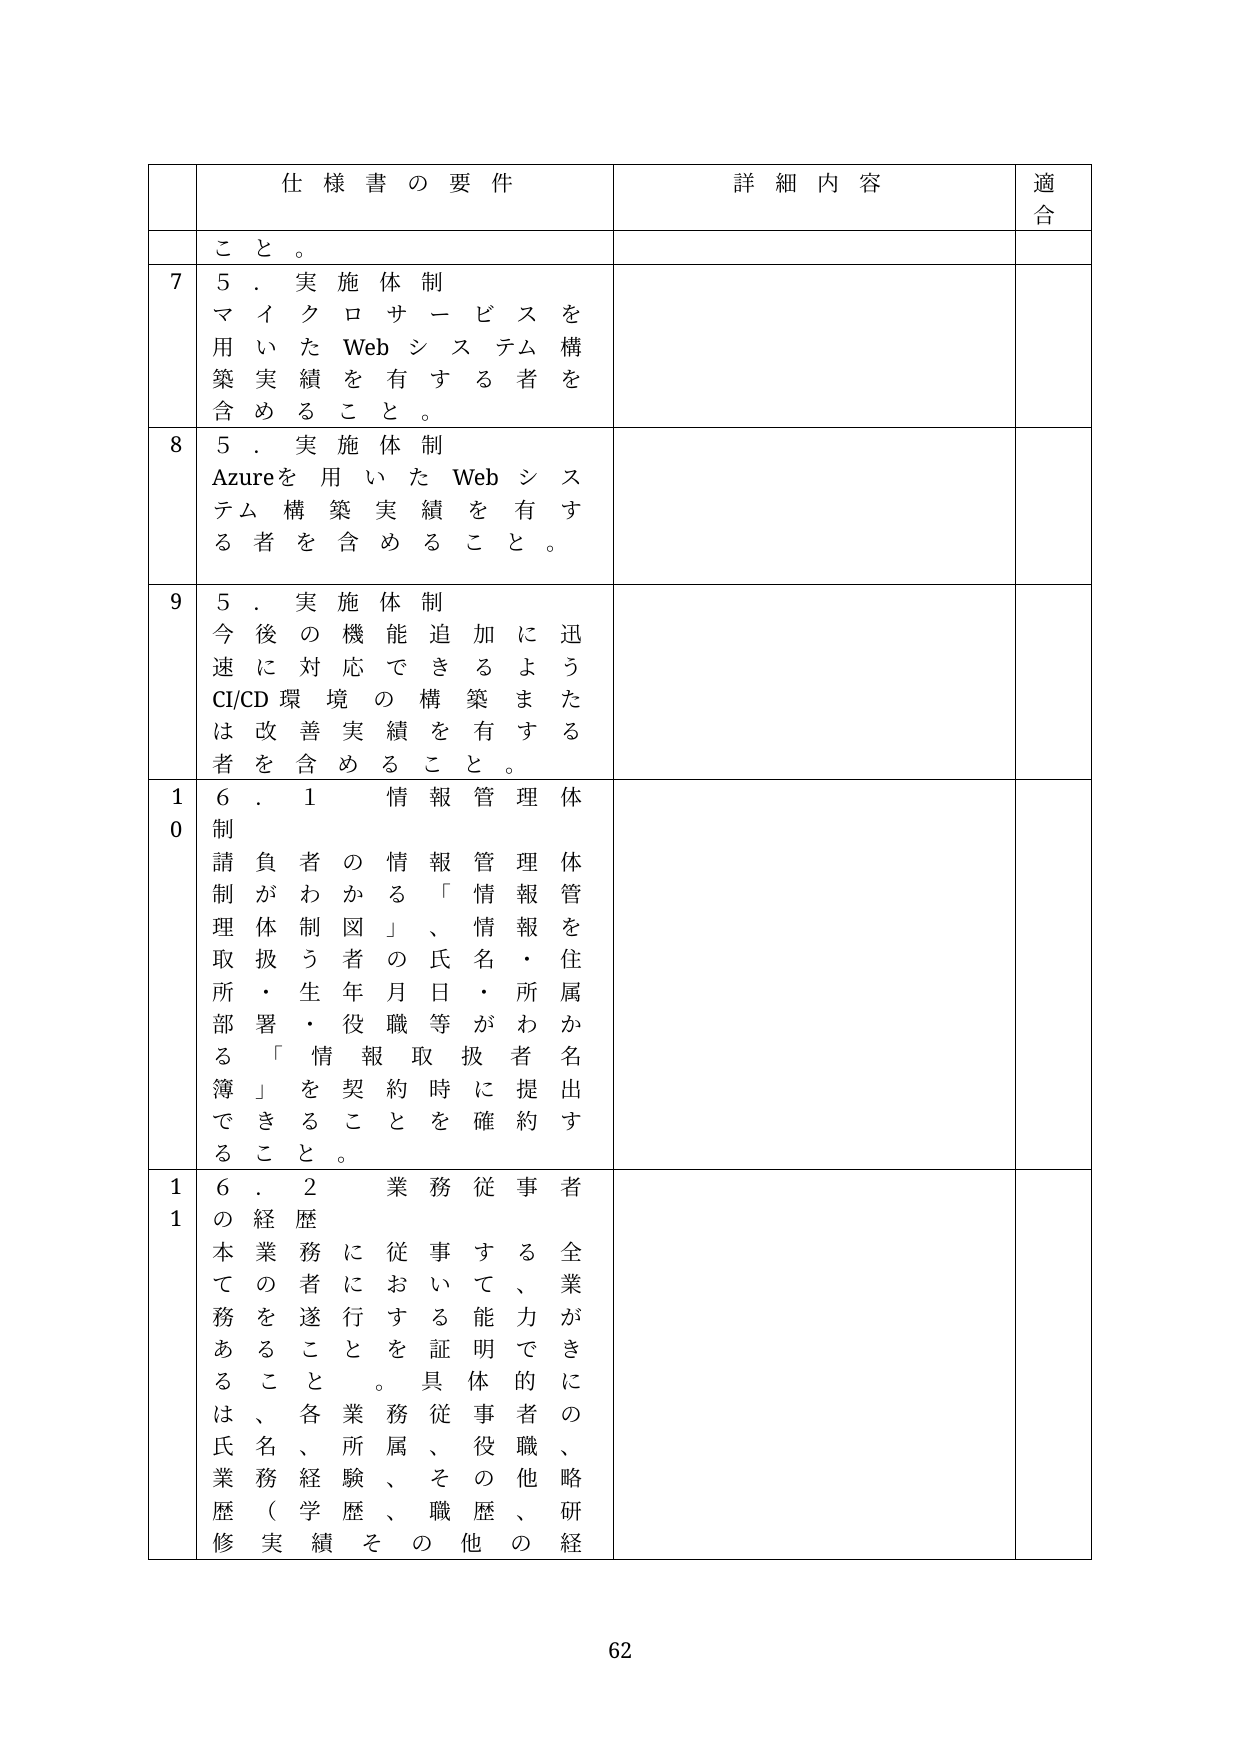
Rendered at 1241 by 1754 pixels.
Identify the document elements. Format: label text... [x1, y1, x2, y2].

table_cell 9 [149, 585, 196, 779]
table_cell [197, 1170, 613, 1558]
table_header 仕様書の要件 [197, 165, 613, 230]
table_cell 8 [149, 428, 196, 583]
table_header 詳細内容 [614, 165, 1015, 230]
table_cell [614, 780, 1015, 1169]
table_cell [1016, 780, 1091, 1169]
table_cell ５．実施体制 マイクロサービスを用いたWebシステム構築実績を有する者を含めること。 [197, 265, 613, 427]
table_cell 10 [149, 780, 196, 1169]
table_cell [1016, 428, 1091, 583]
table_header 適合 [1016, 165, 1091, 230]
table_cell [614, 1170, 1015, 1558]
table_cell 11 [149, 1170, 196, 1558]
table_cell ５．実施体制 今後の機能追加に迅速に対応できるようCI/CD環境の構築または改善実績を有する者を含めること。 [197, 585, 613, 779]
table_cell ６．１ 情報管理体制 請負者の情報管理体制がわかる「情報管理体制図」、情報を取扱う者の氏名・住所・生年月日・所属部署・役職等がわかる「情報取扱者名簿」を契約時に提出できることを確約すること。 [197, 780, 613, 1169]
table_cell [614, 231, 1015, 263]
table_cell ５．実施体制 Azureを用いたWebシステム構築実績を有する者を含めること。 [197, 428, 613, 583]
table_cell 6 [149, 231, 196, 263]
table_cell [614, 585, 1015, 779]
table_cell [1016, 265, 1091, 427]
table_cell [197, 231, 613, 263]
table_cell 7 [149, 265, 196, 427]
table_header [149, 165, 196, 230]
table_cell [1016, 231, 1091, 263]
table_cell [1016, 585, 1091, 779]
table_cell [614, 428, 1015, 583]
table_cell [614, 265, 1015, 427]
table_cell [1016, 1170, 1091, 1558]
